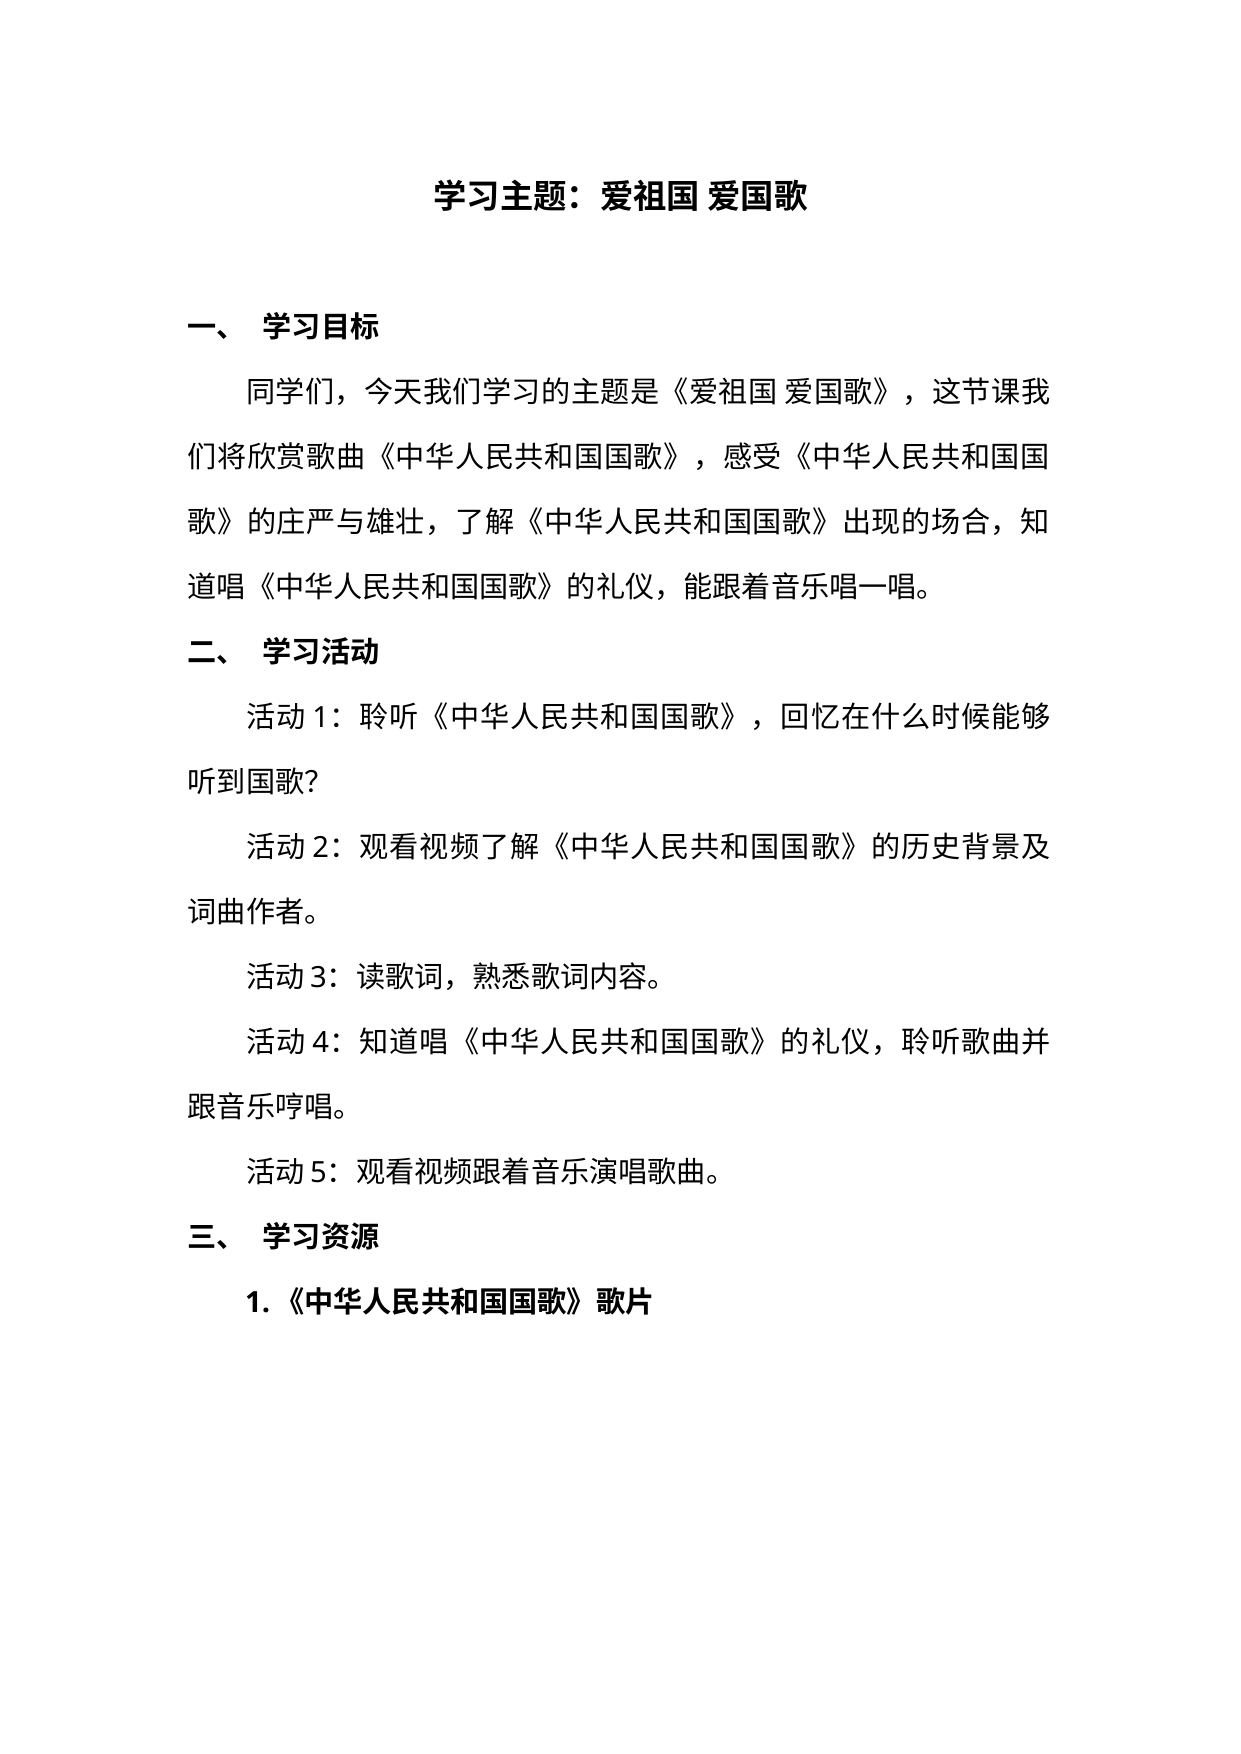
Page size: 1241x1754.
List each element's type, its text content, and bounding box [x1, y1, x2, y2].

list 学习目标 [187, 292, 1053, 357]
text 活动1：聆听《中华人民共和国国歌》，回忆在什么时候能够听到国歌？ [187, 682, 1053, 812]
text 活动4：知道唱《中华人民共和国国歌》的礼仪，聆听歌曲并跟音乐哼唱。 [187, 1007, 1053, 1137]
text 活动3：读歌词，熟悉歌词内容。 [187, 942, 1053, 1007]
text 活动5：观看视频跟着音乐演唱歌曲。 [187, 1137, 1053, 1202]
text 同学们，今天我们学习的主题是《爱祖国 爱国歌》，这节课我们将欣赏歌曲《中华人民共和国国歌》，感受《中华人民共和国国歌》的庄严与雄壮，了解《中华人民共和国国歌》出现的场合，知道唱《中华人民共和国国歌》的礼仪，能跟着音乐唱一唱。 [187, 357, 1053, 617]
list 学习活动 [187, 617, 1053, 682]
list 《中华人民共和国国歌》歌片 [187, 1267, 1053, 1332]
list 学习资源 [187, 1202, 1053, 1267]
text 活动2：观看视频了解《中华人民共和国国歌》的历史背景及词曲作者。 [187, 812, 1053, 942]
text 学习主题：爱祖国 爱国歌 [187, 162, 1053, 227]
